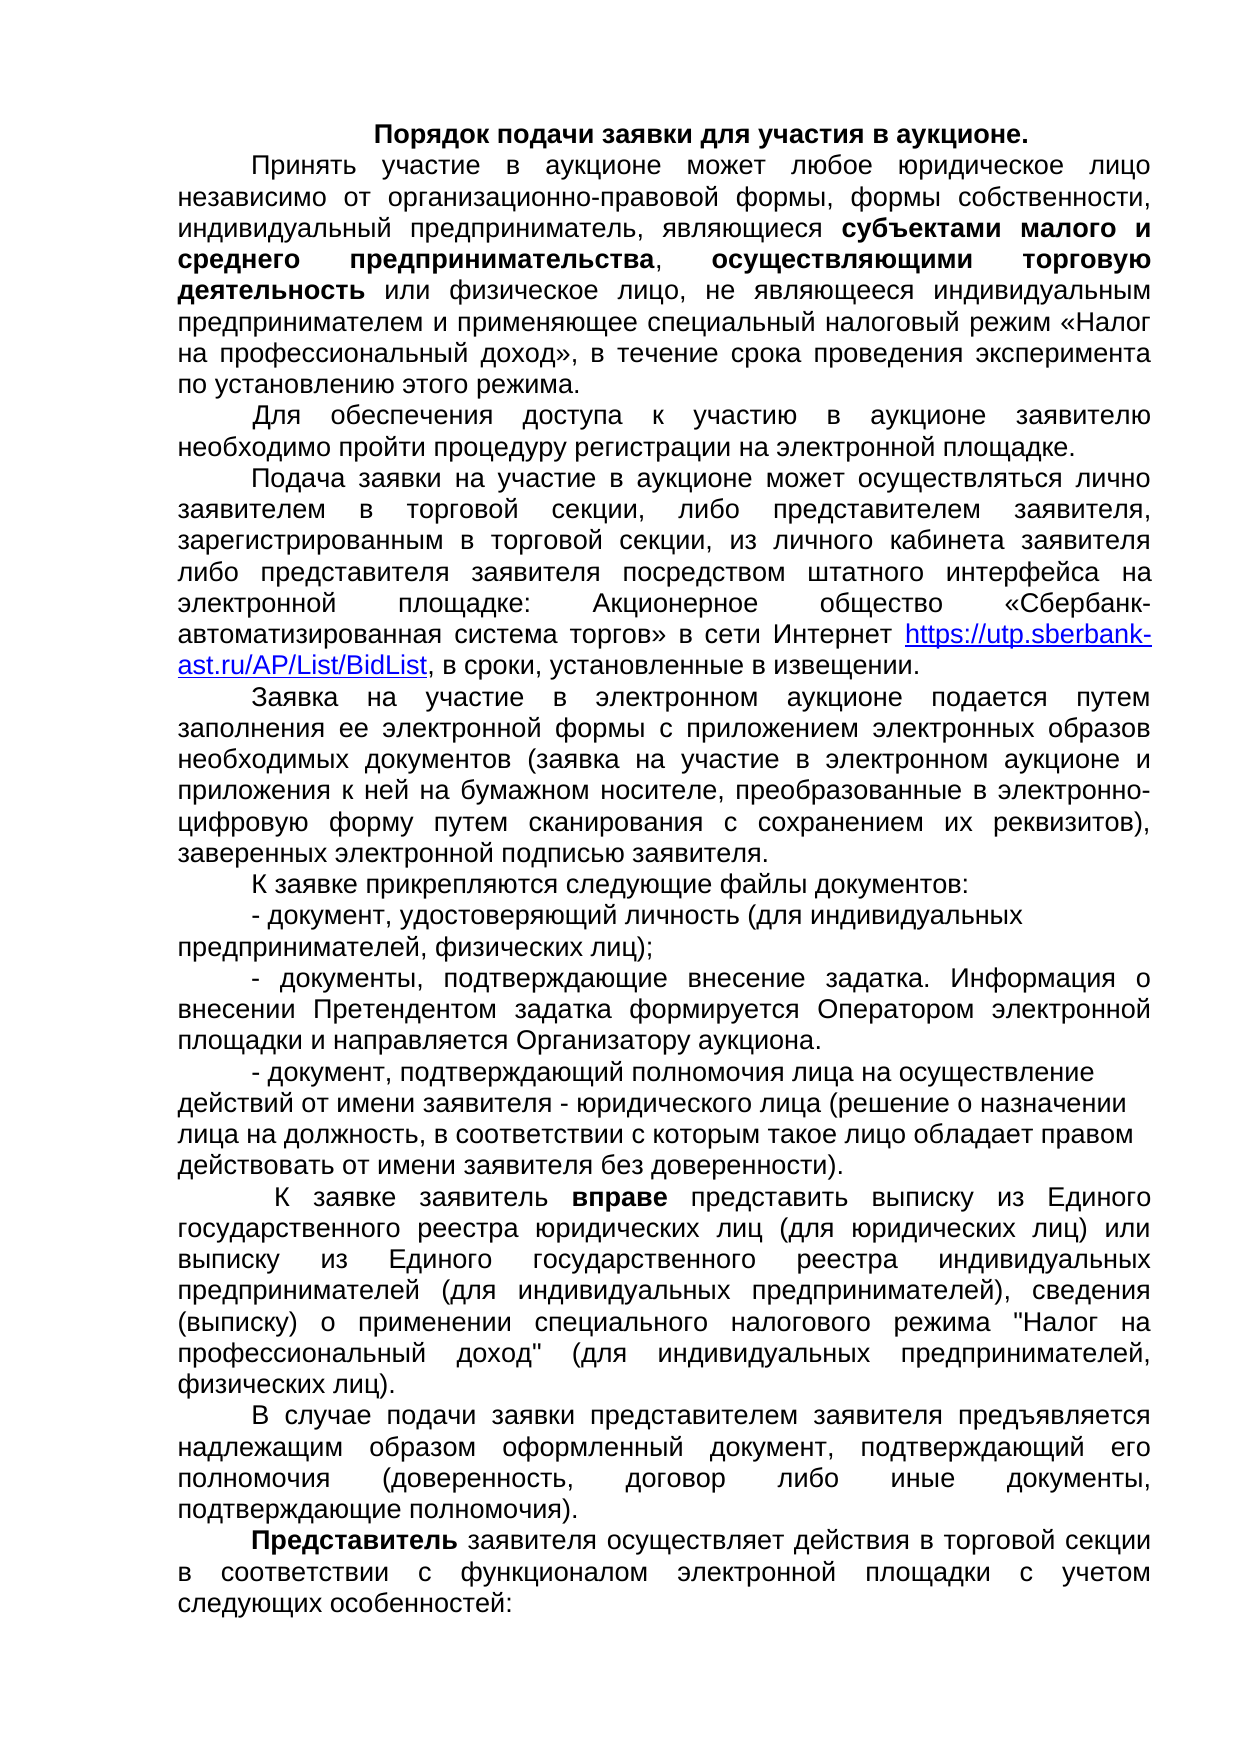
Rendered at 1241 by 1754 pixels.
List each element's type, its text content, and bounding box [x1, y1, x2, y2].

text К заявке заявитель вправе представить выписку из Единого государственного реестра юридических лиц (для юридических лиц) или выписку из Единого государственного реестра индивидуальных предпринимателей (для индивидуальных предпринимателей), сведения (выписку) о применении специального налогового режима "Налог на профессиональный доход" (для индивидуальных предпринимателей, физических лиц). [177, 1181, 1152, 1399]
text - документы, подтверждающие внесение задатка. Информация о внесении Претендентом задатка формируется Оператором электронной площадки и направляется Организатору аукциона. [177, 962, 1152, 1056]
text Порядок подачи заявки для участия в аукционе. [177, 118, 1152, 149]
text Заявка на участие в электронном аукционе подается путем заполнения ее электронной формы с приложением электронных образов необходимых документов (заявка на участие в электронном аукционе и приложения к ней на бумажном носителе, преобразованные в электронно-цифровую форму путем сканирования с сохранением их реквизитов), заверенных электронной подписью заявителя. [177, 681, 1152, 868]
text - документ, подтверждающий полномочия лица на осуществление действий от имени заявителя - юридического лица (решение о назначении лица на должность, в соответствии с которым такое лицо обладает правом действовать от имени заявителя без доверенности). [177, 1056, 1152, 1181]
text Представитель заявителя осуществляет действия в торговой секции в соответствии с функционалом электронной площадки с учетом следующих особенностей: [177, 1524, 1152, 1618]
text Для обеспечения доступа к участию в аукционе заявителю необходимо пройти процедуру регистрации на электронной площадке. [177, 399, 1152, 462]
text В случае подачи заявки представителем заявителя предъявляется надлежащим образом оформленный документ, подтверждающий его полномочия (доверенность, договор либо иные документы, подтверждающие полномочия). [177, 1399, 1152, 1524]
text К заявке прикрепляются следующие файлы документов: [177, 868, 1152, 899]
text Подача заявки на участие в аукционе может осуществляться лично заявителем в торговой секции, либо представителем заявителя, зарегистрированным в торговой секции, из личного кабинета заявителя либо представителя заявителя посредством штатного интерфейса на электронной площадке: Акционерное общество «Сбербанк- автоматизированная система торгов» в сети Интернет https://utp.sberbank-ast.ru/AP/List/BidList, в сроки, установленные в извещении. [177, 462, 1152, 681]
text Принять участие в аукционе может любое юридическое лицо независимо от организационно-правовой формы, формы собственности, индивидуальный предприниматель, являющиеся субъектами малого и среднего предпринимательства, осуществляющими торговую деятельность или физическое лицо, не являющееся индивидуальным предпринимателем и применяющее специальный налоговый режим «Налог на профессиональный доход», в течение срока проведения эксперимента по установлению этого режима. [177, 149, 1152, 399]
text - документ, удостоверяющий личность (для индивидуальных предпринимателей, физических лиц); [177, 899, 1152, 962]
